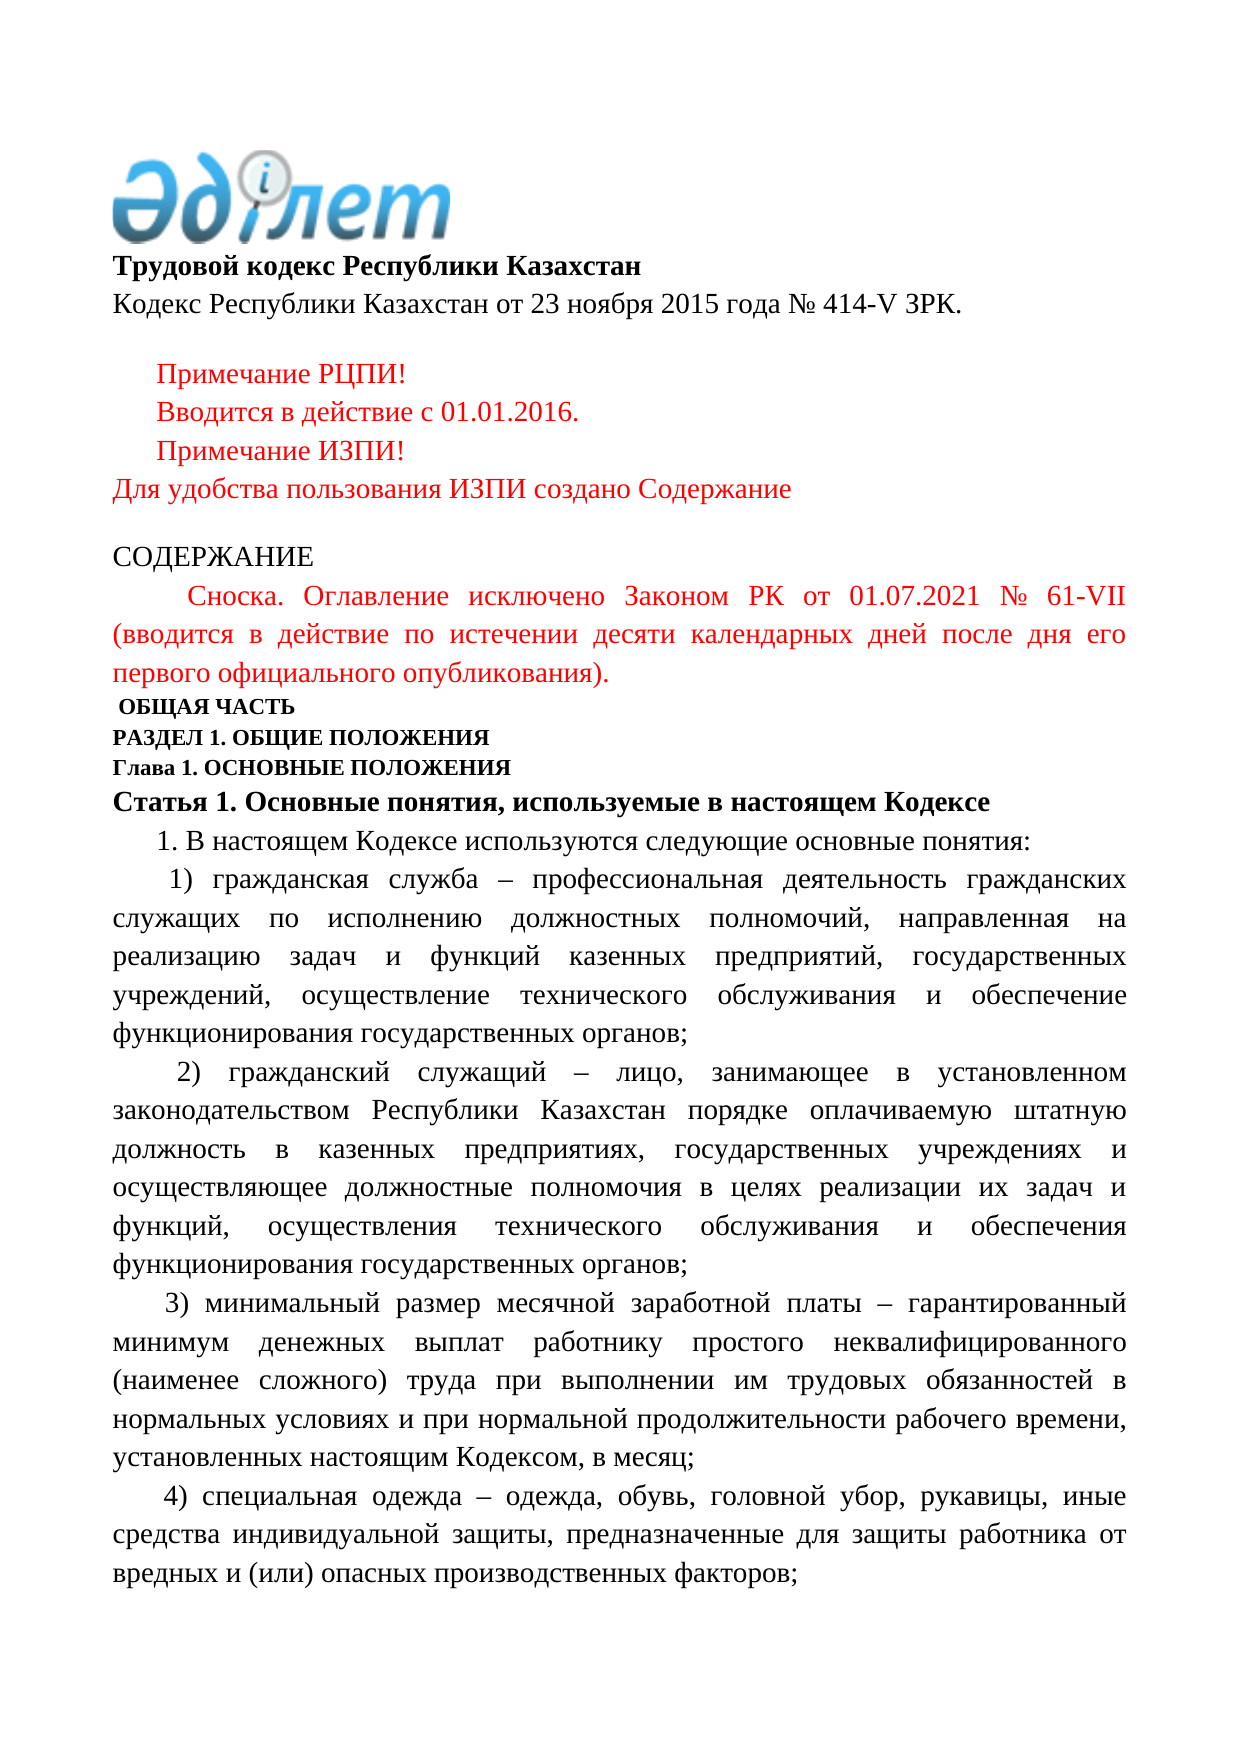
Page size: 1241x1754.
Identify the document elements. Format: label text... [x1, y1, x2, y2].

text Примечание РЦПИ! Вводится в действие с 01.01.2016. Примечание ИЗПИ! Для удобства пользования ИЗПИ создано Содержание [112, 325, 1128, 535]
picture [112, 150, 451, 244]
text 1) гражданская служба – профессиональная деятельность гражданских служащих по исполнению должностных полномочий, направленная на реализацию задач и функций казенных предприятий, государственных учреждений, осуществление технического обслуживания и обеспечение функционирования государственных органов; [112, 861, 1128, 1049]
text Трудовой кодекс Республики Казахстан [112, 248, 1128, 281]
text 3) минимальный размер месячной заработной платы – гарантированный минимум денежных выплат работнику простого неквалифицированного (наименее сложного) труда при выполнении им трудовых обязанностей в нормальных условиях и при нормальной продолжительности рабочего времени, установленных настоящим Кодексом, в месяц; [112, 1285, 1128, 1473]
text Статья 1. Основные понятия, используемые в настоящем Кодексе [112, 784, 1128, 818]
text СОДЕРЖАНИЕ [112, 539, 1128, 573]
text 4) специальная одежда – одежда, обувь, головной убор, рукавицы, иные средства индивидуальной защиты, предназначенные для защиты работника от вредных и (или) опасных производственных факторов; [112, 1478, 1128, 1588]
text Кодекс Республики Казахстан от 23 ноября 2015 года № 414-V ЗРК. [112, 286, 1128, 320]
text 2) гражданский служащий – лицо, занимающее в установленном законодательством Республики Казахстан порядке оплачиваемую штатную должность в казенных предприятиях, государственных учреждениях и осуществляющее должностные полномочия в целях реализации их задач и функций, осуществления технического обслуживания и обеспечения функционирования государственных органов; [112, 1054, 1128, 1280]
text Сноска. Оглавление исключено Законом РК от 01.07.2021 № 61-VII (вводится в действие по истечении десяти календарных дней после дня его первого официального опубликования). [112, 578, 1128, 688]
text 1. В настоящем Кодексе используются следующие основные понятия: [112, 823, 1128, 856]
text ОБЩАЯ ЧАСТЬ РАЗДЕЛ 1. ОБЩИЕ ПОЛОЖЕНИЯ Глава 1. ОСНОВНЫЕ ПОЛОЖЕНИЯ [112, 693, 1128, 780]
